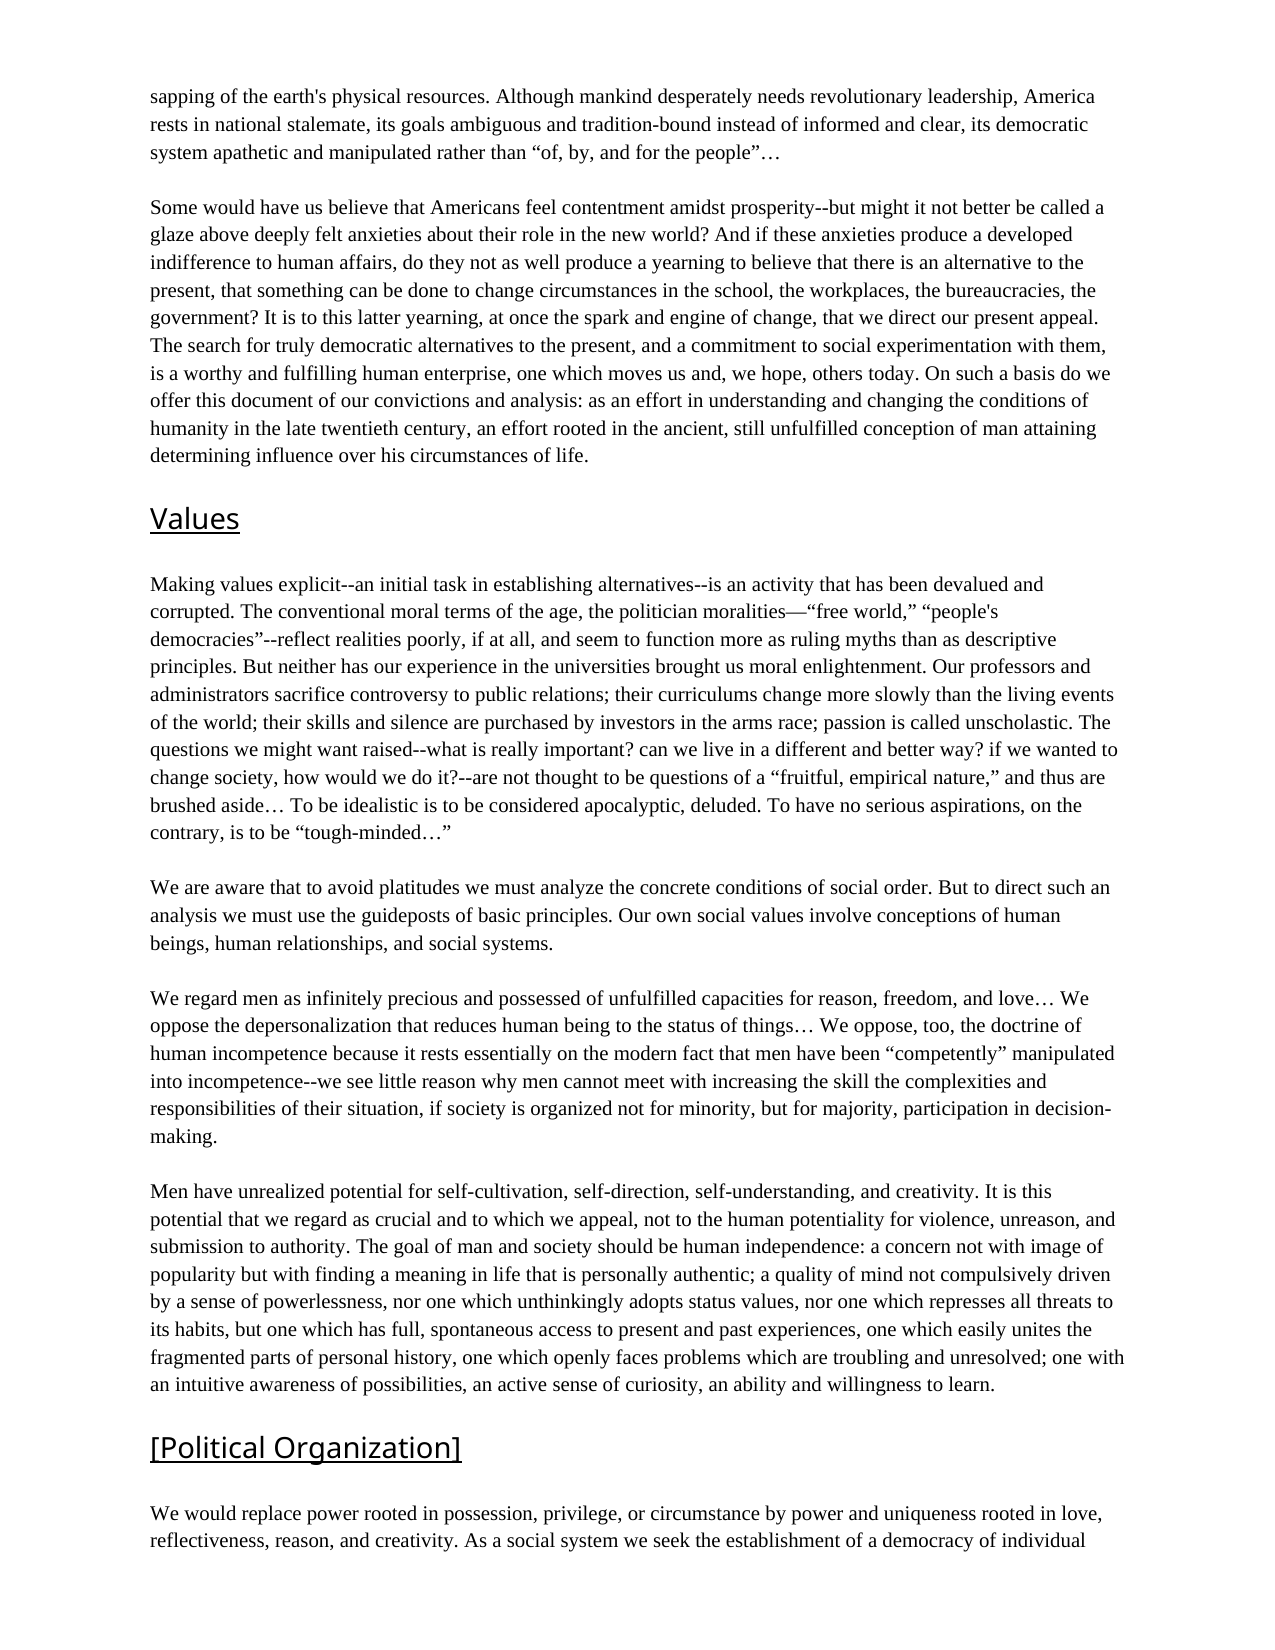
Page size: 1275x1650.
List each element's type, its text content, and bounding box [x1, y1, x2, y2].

text [Political Organization] [150, 1427, 1125, 1467]
text We are aware that to avoid platitudes we must analyze the concrete conditions of social order. But to direct such an analysis we must use the guideposts of basic principles. Our own social values involve conceptions of human beings, human relationships, and social systems. [150, 875, 1125, 954]
text Making values explicit--an initial task in establishing alternatives--is an activity that has been devalued and corrupted. The conventional moral terms of the age, the politician moralities—“free world,” “people's democracies”--reflect realities poorly, if at all, and seem to function more as ruling myths than as descriptive principles. But neither has our experience in the universities brought us moral enlightenment. Our professors and administrators sacrifice controversy to public relations; their curriculums change more slowly than the living events of the world; their skills and silence are purchased by investors in the arms race; passion is called unscholastic. The questions we might want raised--what is really important? can we live in a different and better way? if we wanted to change society, how would we do it?--are not thought to be questions of a “fruitful, empirical nature,” and thus are brushed aside… To be idealistic is to be considered apocalyptic, deluded. To have no serious aspirations, on the contrary, is to be “tough-minded…” [150, 572, 1125, 844]
text We regard men as infinitely precious and possessed of unfulfilled capacities for reason, freedom, and love… We oppose the depersonalization that reduces human being to the status of things… We oppose, too, the doctrine of human incompetence because it rests essentially on the modern fact that men have been “competently” manipulated into incompetence--we see little reason why men cannot meet with increasing the skill the complexities and responsibilities of their situation, if society is organized not for minority, but for majority, participation in decision-making. [150, 986, 1125, 1148]
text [150, 1501, 1125, 1552]
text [150, 84, 1125, 164]
text Values [150, 498, 1125, 538]
text Men have unrealized potential for self-cultivation, self-direction, self-understanding, and creativity. It is this potential that we regard as crucial and to which we appeal, not to the human potentiality for violence, unreason, and submission to authority. The goal of man and society should be human independence: a concern not with image of popularity but with finding a meaning in life that is personally authentic; a quality of mind not compulsively driven by a sense of powerlessness, nor one which unthinkingly adopts status values, nor one which represses all threats to its habits, but one which has full, spontaneous access to present and past experiences, one which easily unites the fragmented parts of personal history, one which openly faces problems which are troubling and unresolved; one with an intuitive awareness of possibilities, an active sense of curiosity, an ability and willingness to learn. [150, 1179, 1125, 1396]
text Some would have us believe that Americans feel contentment amidst prosperity--but might it not better be called a glaze above deeply felt anxieties about their role in the new world? And if these anxieties produce a developed indifference to human affairs, do they not as well produce a yearning to believe that there is an alternative to the present, that something can be done to change circumstances in the school, the workplaces, the bureaucracies, the government? It is to this latter yearning, at once the spark and engine of change, that we direct our present appeal. The search for truly democratic alternatives to the present, and a commitment to social experimentation with them, is a worthy and fulfilling human enterprise, one which moves us and, we hope, others today. On such a basis do we offer this document of our convictions and analysis: as an effort in understanding and changing the conditions of humanity in the late twentieth century, an effort rooted in the ancient, still unfulfilled conception of man attaining determining influence over his circumstances of life. [150, 195, 1125, 467]
